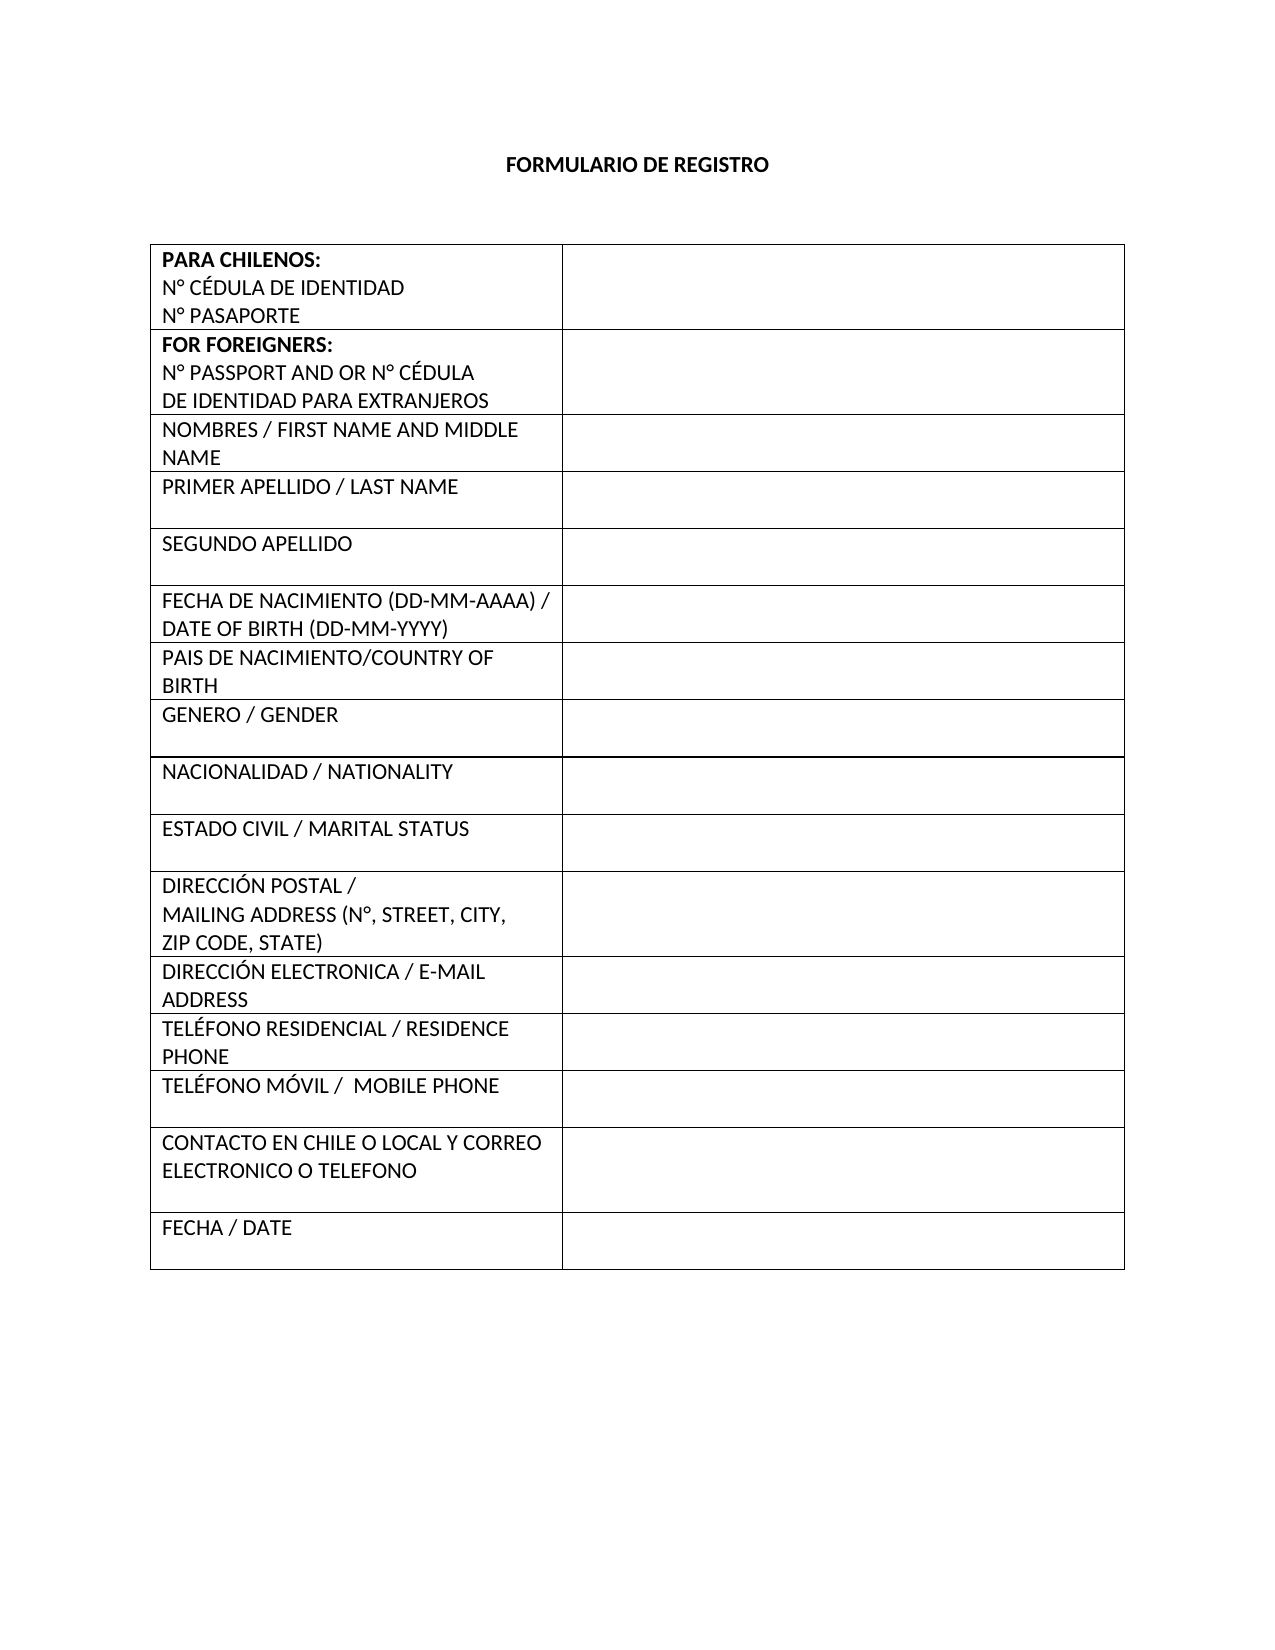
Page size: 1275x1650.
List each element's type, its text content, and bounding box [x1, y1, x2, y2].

table_cell [563, 529, 1124, 585]
table_cell FOR FOREIGNERS: N° PASSPORT AND OR N° CÉDULA DE IDENTIDAD PARA EXTRANJEROS [151, 330, 562, 414]
table_cell GENERO / GENDER [151, 700, 562, 756]
table_cell SEGUNDO APELLIDO [151, 529, 562, 585]
table_cell [563, 872, 1124, 956]
table_cell NOMBRES / FIRST NAME AND MIDDLE NAME [151, 415, 562, 471]
table_cell ESTADO CIVIL / MARITAL STATUS [151, 815, 562, 871]
table_cell [563, 700, 1124, 756]
table_cell PAIS DE NACIMIENTO/COUNTRY OF BIRTH [151, 643, 562, 699]
table_cell NACIONALIDAD / NATIONALITY [151, 758, 562, 813]
table_cell [563, 1014, 1124, 1070]
table_cell [563, 415, 1124, 471]
table_cell [563, 1071, 1124, 1127]
table_cell DIRECCIÓN ELECTRONICA / E-MAIL ADDRESS [151, 957, 562, 1013]
table_cell FECHA DE NACIMIENTO (DD-MM-AAAA) / DATE OF BIRTH (DD-MM-YYYY) [151, 586, 562, 642]
table_cell [563, 957, 1124, 1013]
table_cell [563, 1213, 1124, 1269]
table_cell [563, 643, 1124, 699]
table_cell DIRECCIÓN POSTAL / MAILING ADDRESS (N°, STREET, CITY, ZIP CODE, STATE) [151, 872, 562, 956]
table_cell FECHA / DATE [151, 1213, 562, 1269]
table_cell [563, 1128, 1124, 1212]
table_cell [563, 815, 1124, 871]
table_cell [563, 472, 1124, 528]
table_cell TELÉFONO MÓVIL / MOBILE PHONE [151, 1071, 562, 1127]
table_cell TELÉFONO RESIDENCIAL / RESIDENCE PHONE [151, 1014, 562, 1070]
table_cell [563, 758, 1124, 813]
table_cell PRIMER APELLIDO / LAST NAME [151, 472, 562, 528]
table_cell CONTACTO EN CHILE O LOCAL Y CORREO ELECTRONICO O TELEFONO [151, 1128, 562, 1212]
table_header PARA CHILENOS: N° CÉDULA DE IDENTIDAD N° PASAPORTE [151, 245, 562, 329]
text FORMULARIO DE REGISTRO [150, 150, 1125, 178]
table_header [563, 245, 1124, 329]
table_cell [563, 330, 1124, 414]
table_cell [563, 586, 1124, 642]
